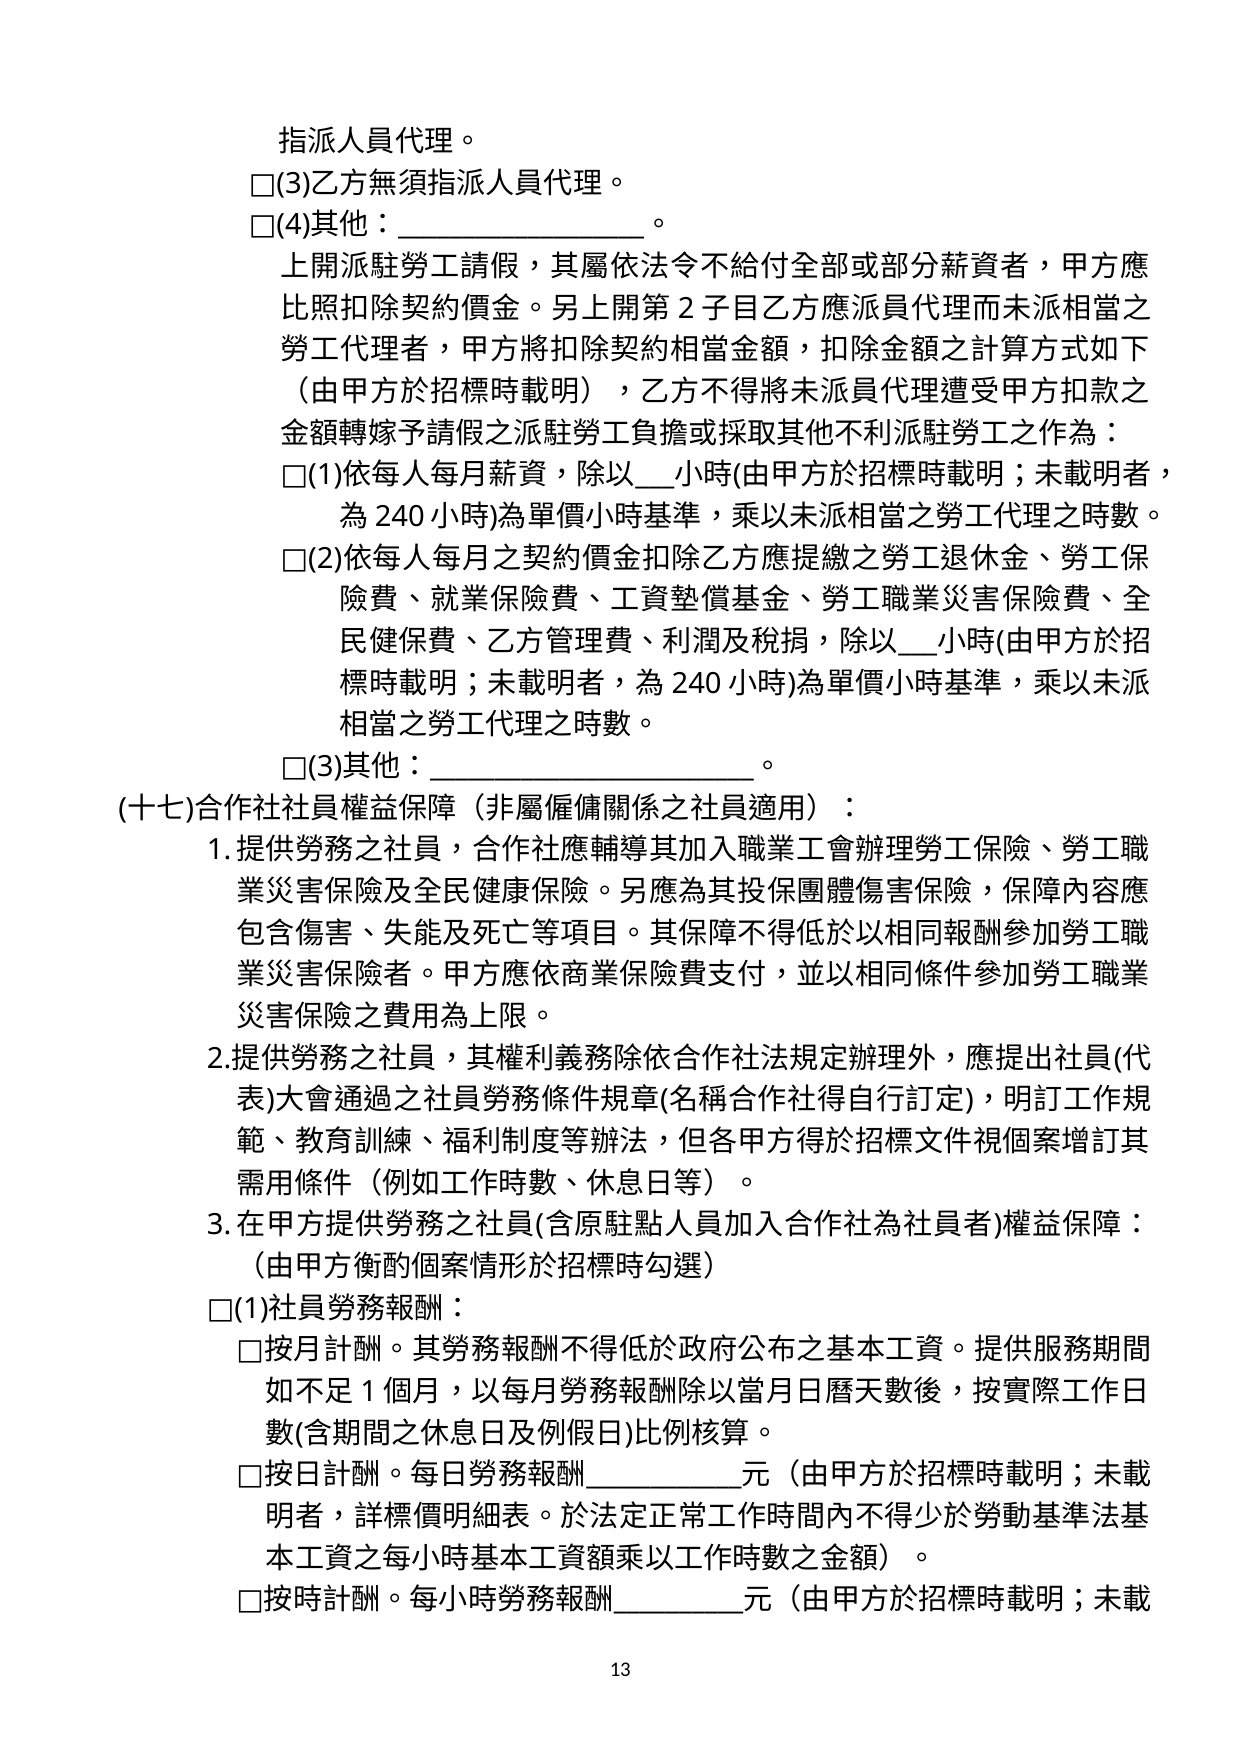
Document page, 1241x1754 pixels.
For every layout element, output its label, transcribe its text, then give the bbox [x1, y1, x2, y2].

text □(1)社員勞務報酬： [207, 1285, 1152, 1326]
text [249, 118, 1152, 160]
text 1. 提供勞務之社員，合作社應輔導其加入職業工會辦理勞工保險、勞工職業災害保險及全民健康保險。另應為其投保團體傷害保險，保障內容應包含傷害、失能及死亡等項目。其保障不得低於以相同報酬參加勞工職業災害保險者。甲方應依商業保險費支付，並以相同條件參加勞工職業災害保險之費用為上限。 [207, 826, 1152, 1035]
text 3. 在甲方提供勞務之社員(含原駐點人員加入合作社為社員者)權益保障：（由甲方衡酌個案情形於招標時勾選） [207, 1201, 1152, 1285]
text 上開派駐勞工請假，其屬依法令不給付全部或部分薪資者，甲方應比照扣除契約價金。另上開第2子目乙方應派員代理而未派相當之勞工代理者，甲方將扣除契約相當金額，扣除金額之計算方式如下（由甲方於招標時載明），乙方不得將未派員代理遭受甲方扣款之金額轉嫁予請假之派駐勞工負擔或採取其他不利派駐勞工之作為： [280, 243, 1152, 451]
text □(1)依每人每月薪資，除以___小時(由甲方於招標時載明；未載明者，為240小時)為單價小時基準，乘以未派相當之勞工代理之時數。 [280, 451, 1152, 535]
text □(3)其他：_________________________。 [280, 743, 1152, 785]
text □按月計酬。其勞務報酬不得低於政府公布之基本工資。提供服務期間如不足1個月，以每月勞務報酬除以當月日曆天數後，按實際工作日數(含期間之休息日及例假日)比例核算。 [236, 1326, 1152, 1451]
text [236, 1576, 1152, 1618]
text □(2)依每人每月之契約價金扣除乙方應提繳之勞工退休金、勞工保險費、就業保險費、工資墊償基金、勞工職業災害保險費、全民健保費、乙方管理費、利潤及稅捐，除以___小時(由甲方於招標時載明；未載明者，為240小時)為單價小時基準，乘以未派相當之勞工代理之時數。 [280, 535, 1152, 743]
text (十七)合作社社員權益保障（非屬僱傭關係之社員適用）： [118, 785, 1152, 826]
text □(3)乙方無須指派人員代理。 [249, 160, 1152, 201]
text □按日計酬。每日勞務報酬____________元（由甲方於招標時載明；未載明者，詳標價明細表。於法定正常工作時間內不得少於勞動基準法基本工資之每小時基本工資額乘以工作時數之金額）。 [236, 1451, 1152, 1576]
text □(4)其他：___________________。 [249, 201, 1152, 243]
text 2.提供勞務之社員，其權利義務除依合作社法規定辦理外，應提出社員(代表)大會通過之社員勞務條件規章(名稱合作社得自行訂定)，明訂工作規範、教育訓練、福利制度等辦法，但各甲方得於招標文件視個案增訂其需用條件（例如工作時數、休息日等）。 [207, 1035, 1152, 1201]
